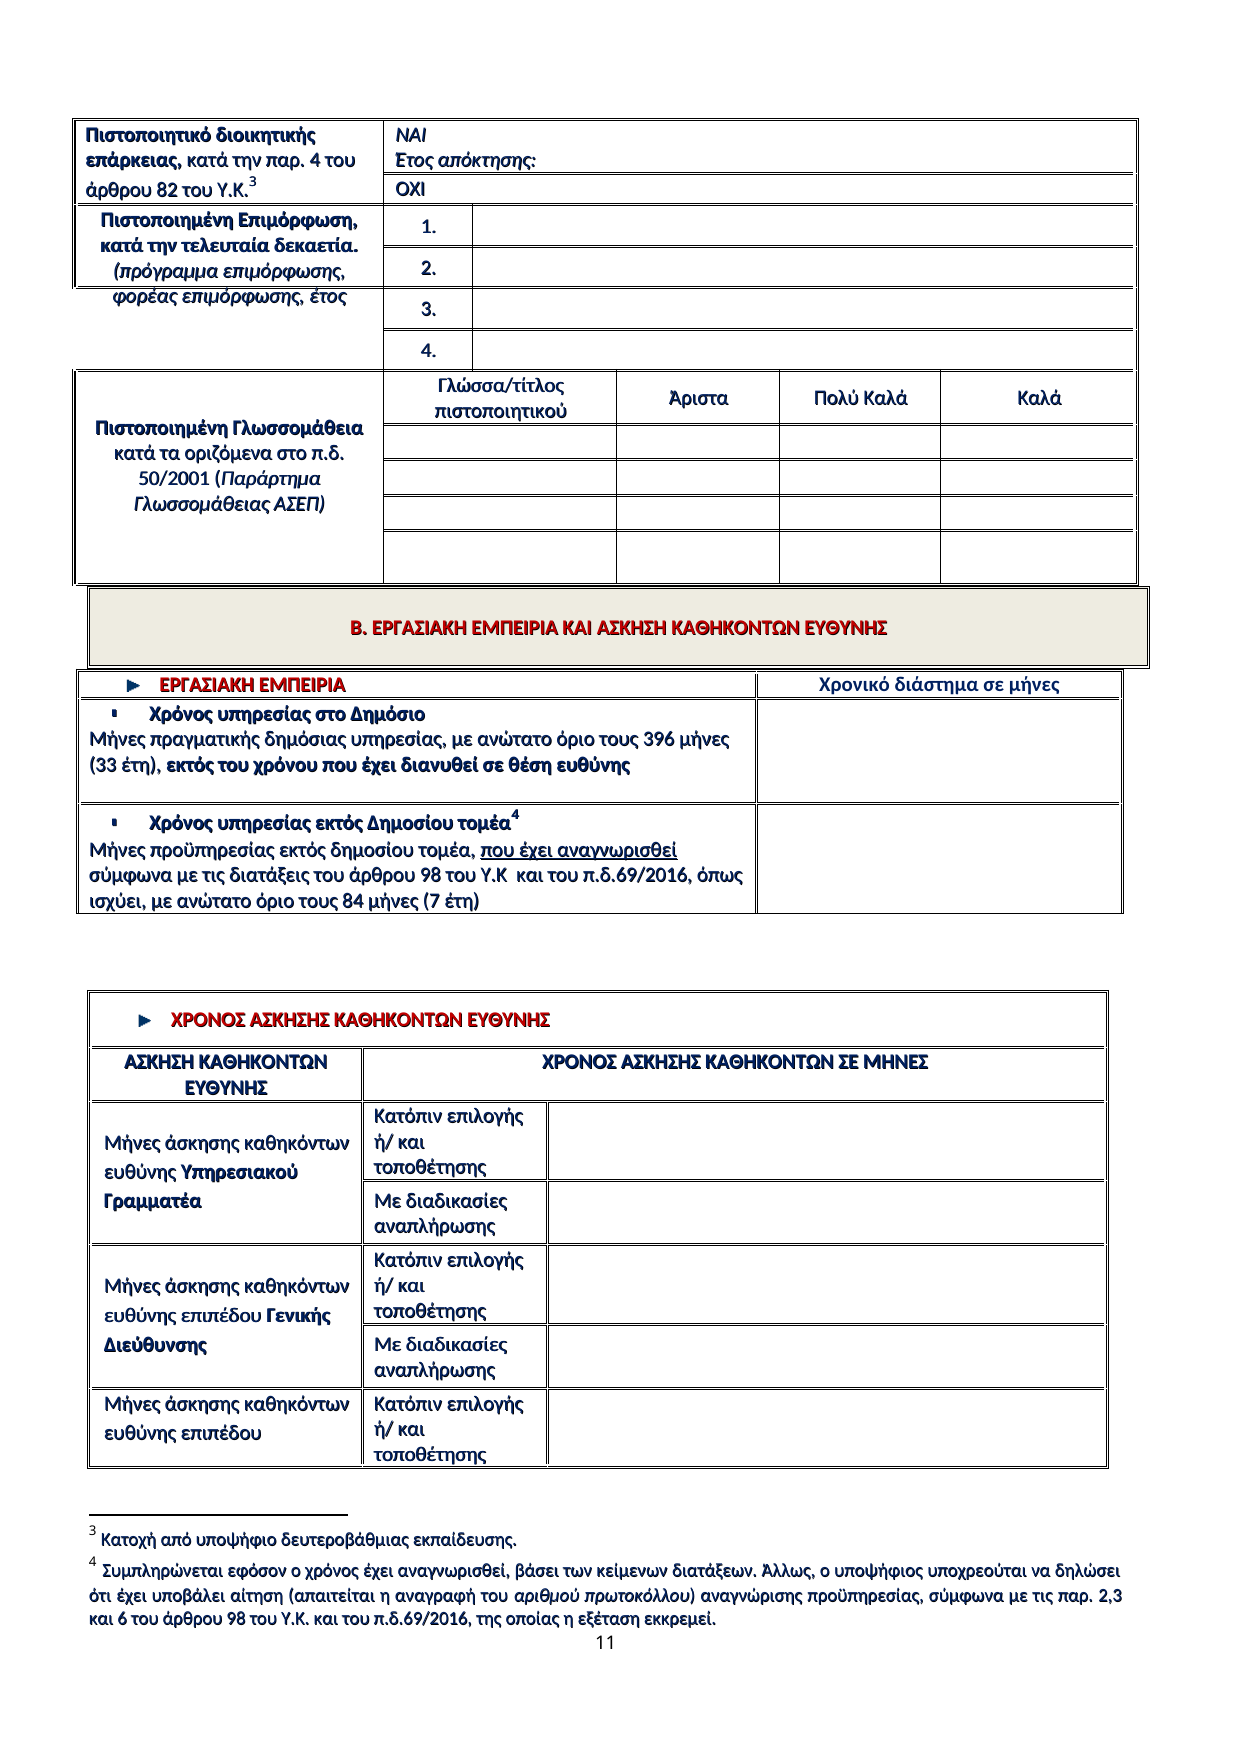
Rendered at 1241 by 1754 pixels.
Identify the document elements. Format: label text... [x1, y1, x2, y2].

table_cell ΟΧΙ [384, 172, 1137, 203]
table_cell ΝΑΙ Έτος απόκτησης: [384, 121, 1136, 172]
table_cell [473, 245, 1136, 286]
table_cell [780, 532, 940, 583]
table_cell Κατόπιν επιλογής ή/ και τοποθέτησης [364, 1103, 546, 1179]
table_cell 2. [384, 248, 472, 286]
table_cell [548, 1243, 1108, 1323]
table_cell [758, 802, 1121, 912]
table_cell Χρόνος υπηρεσίας στο Δημόσιο Μήνες πραγματικής δημόσιας υπηρεσίας, με ανώτατο όριο τους 396 μήνες (33 έτη), εκτός του χρόνου που έχει διανυθεί σε θέση ευθύνης [78, 697, 756, 802]
table_cell Γλώσσα/τίτλος πιστοποιητικού [384, 372, 616, 423]
table_cell [617, 461, 779, 493]
table_cell [617, 532, 779, 583]
table_cell Πιστοποιητικό διοικητικής επάρκειας, κατά την παρ. 4 του άρθρου 82 του Υ.Κ. [76, 121, 383, 203]
table_cell [548, 1179, 1108, 1243]
table_cell [756, 697, 1122, 802]
table_cell [941, 458, 1137, 493]
table_cell [941, 529, 1137, 583]
table_cell Πιστοποιημένη Γλωσσομάθεια κατά τα οριζόμενα στο π.δ. 50/2001 (Παράρτημα Γλωσσομάθειας ΑΣΕΠ) [76, 370, 383, 583]
table_cell [473, 328, 1136, 369]
picture [122, 675, 140, 692]
table_header Β. ΕΡΓΑΣΙΑΚΗ ΕΜΠΕΙΡΙΑ ΚΑΙ ΑΣΚΗΣΗ ΚΑΘΗΚΟΝΤΩΝ ΕΥΘΥΝΗΣ [90, 589, 1147, 665]
picture [134, 1010, 151, 1027]
table_cell [780, 461, 940, 493]
table_cell Μήνες άσκησης καθηκόντων ευθύνης επιπέδου Γενικής Διεύθυνσης [89, 1243, 362, 1387]
table_cell Με διαδικασίες αναπλήρωσης [364, 1182, 546, 1243]
table_cell ΑΣΚΗΣΗ ΚΑΘΗΚΟΝΤΩΝ ΕΥΘΥΝΗΣ [90, 1046, 361, 1099]
table_cell [780, 497, 940, 529]
table_cell [549, 1100, 1106, 1179]
table_cell Πιστοποιημένη Επιμόρφωση, κατά την τελευταία δεκαετία. (πρόγραμμα επιμόρφωσης, φορέας επιμόρφωσης, έτος παρακολούθησης) [74, 203, 383, 286]
table_cell Kατόπιν επιλογής ή/ και τοποθέτησης [362, 1387, 548, 1466]
table_header ΧΡΟΝΟΣ ΑΣΚΗΣΗΣ ΚΑΘΗΚΟΝΤΩΝ ΕΥΘΥΝΗΣ [90, 993, 1106, 1046]
table_cell [384, 497, 616, 529]
table_cell Μήνες άσκησης καθηκόντων ευθύνης Υπηρεσιακού Γραμματέα [90, 1100, 361, 1243]
table_cell [941, 423, 1136, 458]
table_header Χρονικό διάστημα σε μήνες [756, 672, 1121, 697]
table_cell [548, 1387, 1106, 1466]
table_cell 3. [384, 289, 472, 327]
table_cell [617, 497, 779, 529]
table_cell [780, 426, 940, 458]
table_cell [90, 1387, 362, 1466]
table_cell Καλά [941, 369, 1136, 423]
table_cell Άριστα [617, 372, 779, 423]
table_cell [549, 1323, 1106, 1387]
table_cell [384, 532, 616, 583]
table_cell 4. [384, 331, 472, 369]
table_cell Με διαδικασίες αναπλήρωσης [364, 1326, 546, 1387]
table_cell [473, 203, 1137, 245]
table_cell [473, 286, 1137, 327]
table_cell [384, 461, 616, 493]
table_cell ΧΡΟΝΟΣ ΑΣΚΗΣΗΣ ΚΑΘΗΚΟΝΤΩΝ ΣΕ ΜΗΝΕΣ [364, 1046, 1106, 1099]
table_cell 1. [384, 206, 472, 245]
table_cell Πολύ Καλά [780, 372, 940, 423]
table_cell Kατόπιν επιλογής ή/ και τοποθέτησης [364, 1246, 546, 1323]
table_cell Χρόνος υπηρεσίας εκτός Δημοσίου τομέα Μήνες προϋπηρεσίας εκτός δημοσίου τομέα, που έχει αναγνωρισθεί σύμφωνα με τις διατάξεις του άρθρου 98 του Υ.Κ και του π.δ.69/2016, όπως ισχύει, με ανώτατο όριο τους 84 μήνες (7 έτη) [79, 802, 755, 912]
table_header ΕΡΓΑΣΙΑΚΗ ΕΜΠΕΙΡΙΑ [79, 672, 756, 697]
table_cell [941, 494, 1136, 529]
table_cell [617, 426, 779, 458]
table_cell [384, 426, 616, 458]
